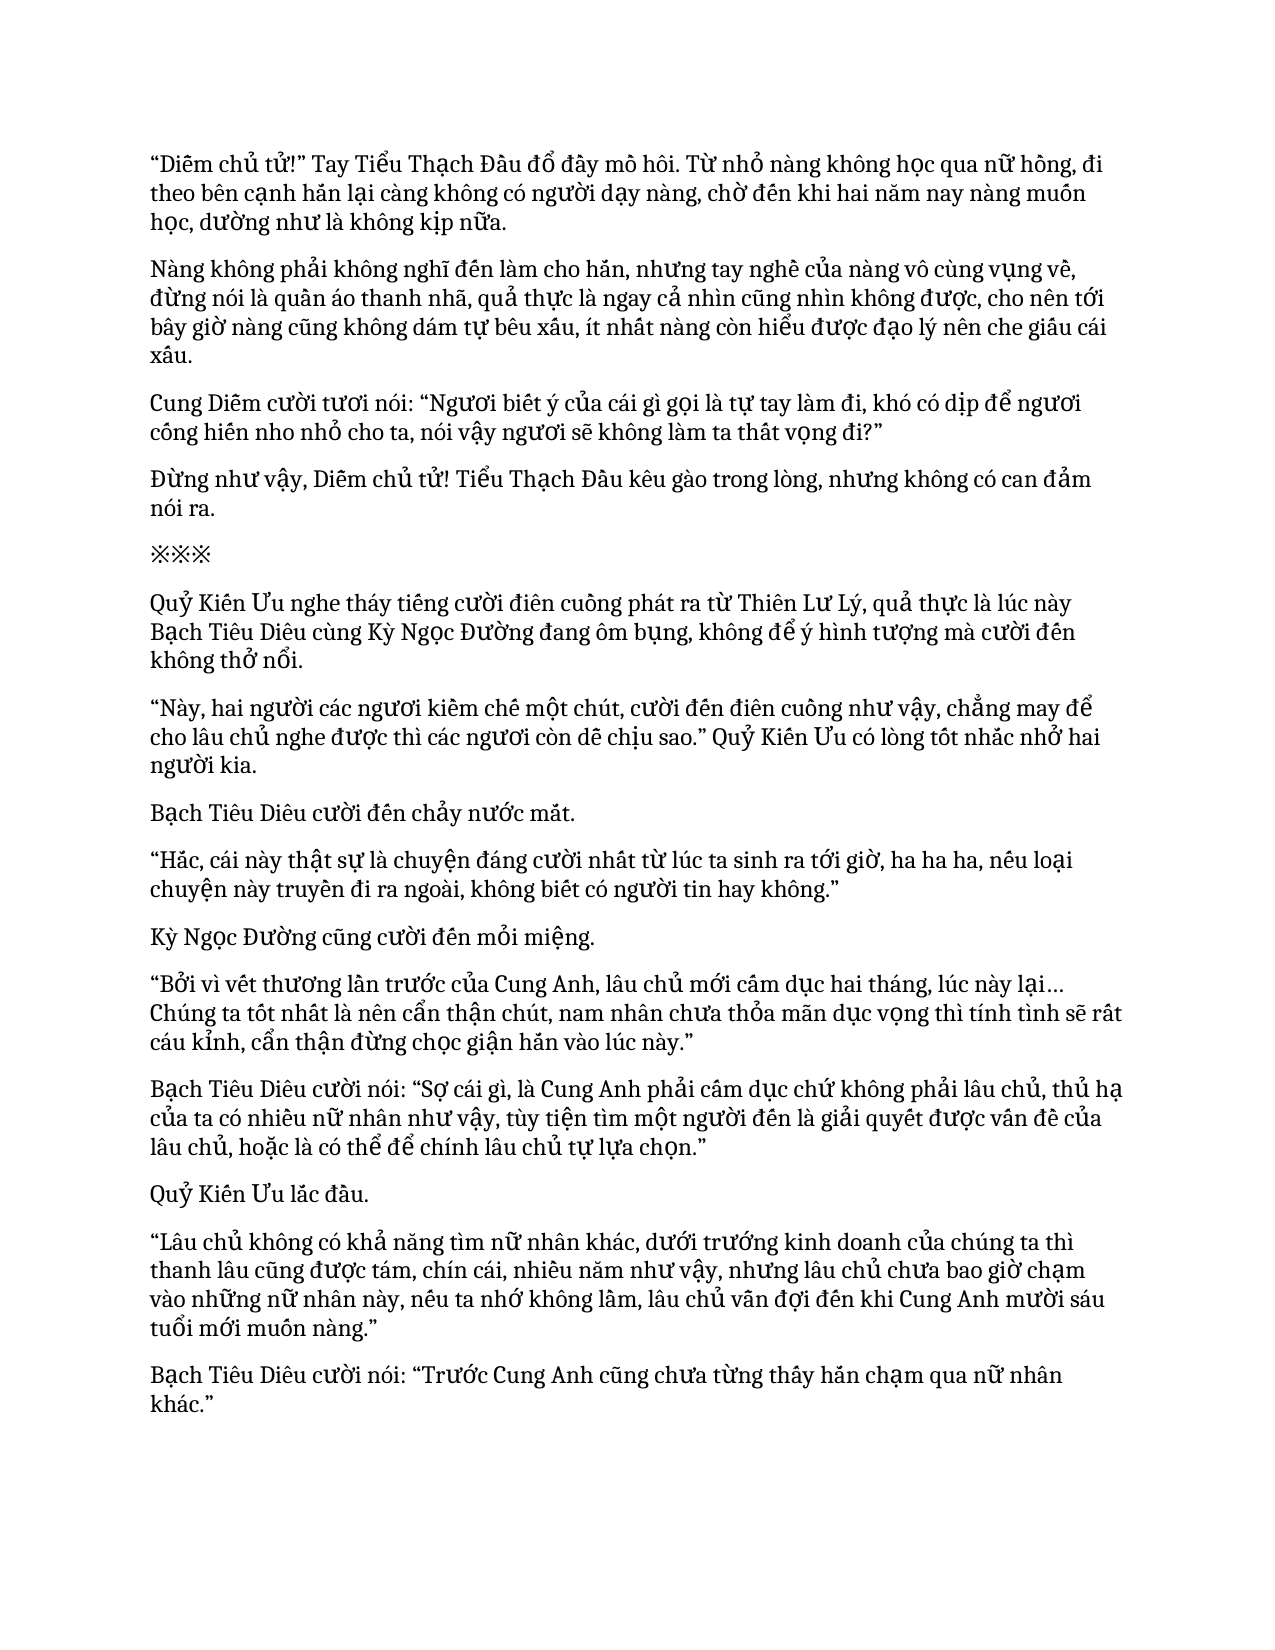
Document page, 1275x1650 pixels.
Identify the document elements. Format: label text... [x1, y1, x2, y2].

text “Lâu chủ không có khả năng tìm nữ nhân khác, dưới trướng kinh doanh của chúng ta thì thanh lâu cũng được tám, chín cái, nhiều năm như vậy, nhưng lâu chủ chưa bao giờ chạm vào những nữ nhân này, nếu ta nhớ không lầm, lâu chủ vẫn đợi đến khi Cung Anh mười sáu tuổi mới muốn nàng.” [150, 1227, 1125, 1342]
text “Diễm chủ tử!” Tay Tiểu Thạch Đầu đổ đầy mồ hôi. Từ nhỏ nàng không học qua nữ hồng, đi theo bên cạnh hắn lại càng không có người dạy nàng, chờ đến khi hai năm nay nàng muốn học, dường như là không kịp nữa. [150, 150, 1125, 236]
text Kỳ Ngọc Đường cũng cười đến mỏi miệng. [150, 922, 1125, 951]
text Đừng như vậy, Diễm chủ tử! Tiểu Thạch Đầu kêu gào trong lòng, nhưng không có can đảm nói ra. [150, 465, 1125, 522]
text Quỷ Kiến Ưu nghe tháy tiếng cười điên cuồng phát ra từ Thiên Lư Lý, quả thực là lúc này Bạch Tiêu Diêu cùng Kỳ Ngọc Đường đang ôm bụng, không để ý hình tượng mà cười đến không thở nổi. [150, 589, 1125, 675]
text Cung Diễm cười tươi nói: “Ngươi biết ý của cái gì gọi là tự tay làm đi, khó có dịp để ngươi cống hiến nho nhỏ cho ta, nói vậy ngươi sẽ không làm ta thất vọng đi?” [150, 389, 1125, 446]
text ※※※ [150, 541, 1125, 570]
text “Này, hai người các ngươi kiềm chế một chút, cười đến điên cuồng như vậy, chẳng may để cho lâu chủ nghe được thì các ngươi còn dễ chịu sao.” Quỷ Kiến Ưu có lòng tốt nhắc nhở hai người kia. [150, 694, 1125, 780]
text Nàng không phải không nghĩ đến làm cho hắn, nhưng tay nghề của nàng vô cùng vụng về, đừng nói là quần áo thanh nhã, quả thực là ngay cả nhìn cũng nhìn không được, cho nên tới bây giờ nàng cũng không dám tự bêu xấu, ít nhất nàng còn hiểu được đạo lý nên che giấu cái xấu. [150, 255, 1125, 370]
text “Hắc, cái này thật sự là chuyện đáng cười nhất từ lúc ta sinh ra tới giờ, ha ha ha, nếu loại chuyện này truyền đi ra ngoài, không biết có người tin hay không.” [150, 846, 1125, 904]
text Bạch Tiêu Diêu cười nói: “Trước Cung Anh cũng chưa từng thấy hắn chạm qua nữ nhân khác.” [150, 1361, 1125, 1419]
text Bạch Tiêu Diêu cười nói: “Sợ cái gì, là Cung Anh phải cấm dục chứ không phải lâu chủ, thủ hạ của ta có nhiều nữ nhân như vậy, tùy tiện tìm một người đến là giải quyết được vấn đề của lâu chủ, hoặc là có thể để chính lâu chủ tự lựa chọn.” [150, 1075, 1125, 1161]
text “Bởi vì vết thương lần trước của Cung Anh, lâu chủ mới cấm dục hai tháng, lúc này lại… Chúng ta tốt nhất là nên cẩn thận chút, nam nhân chưa thỏa mãn dục vọng thì tính tình sẽ rất cáu kỉnh, cẩn thận đừng chọc giận hắn vào lúc này.” [150, 970, 1125, 1056]
text Bạch Tiêu Diêu cười đến chảy nước mắt. [150, 799, 1125, 827]
text Quỷ Kiến Ưu lắc đầu. [150, 1180, 1125, 1209]
